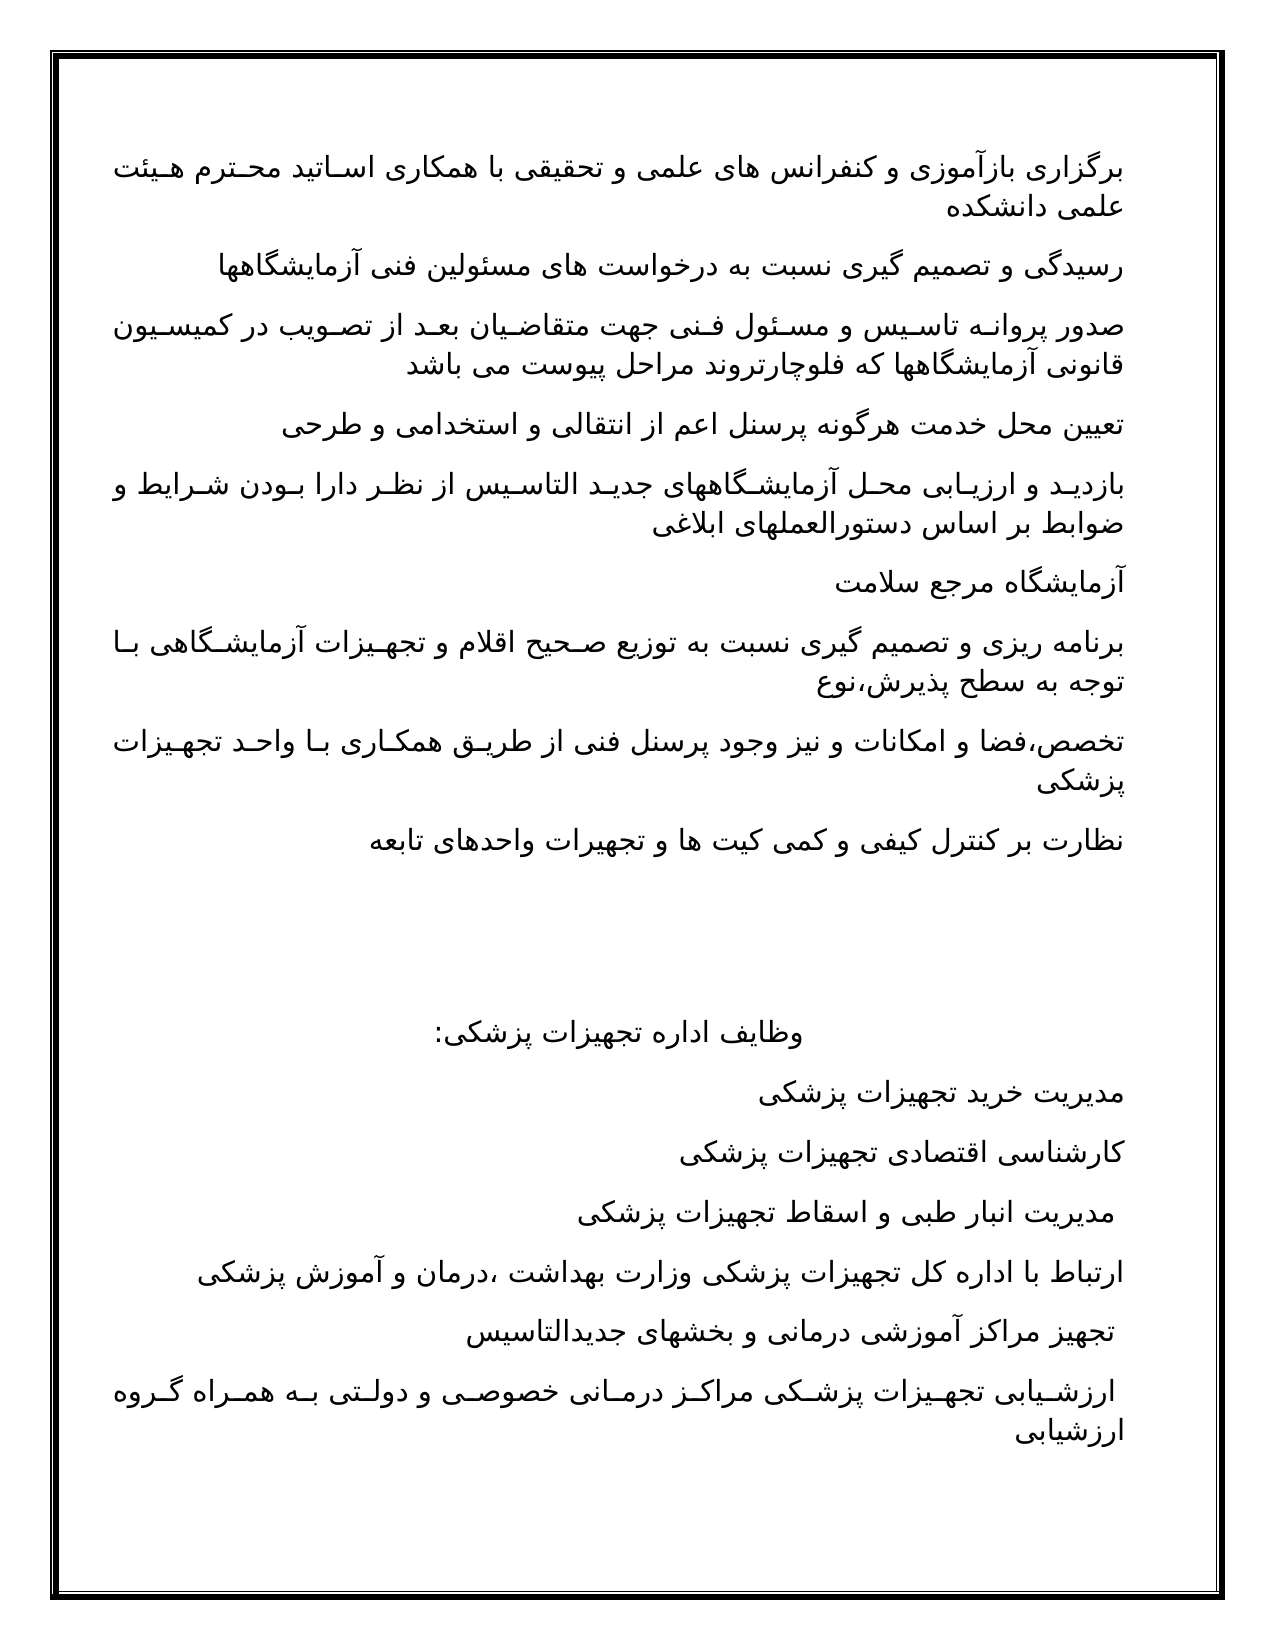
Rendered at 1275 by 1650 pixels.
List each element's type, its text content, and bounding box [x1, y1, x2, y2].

text وظایف اداره تجهیزات پزشکی: [112, 1016, 1125, 1050]
text صدور پروانه تاسیس و مسئول فنی جهت متقاضیان بعد از تصویب در کمیسیون قانونی آزمایشگاهها که فلوچارتروند مراحل پیوست می باشد [112, 308, 1125, 381]
text بازدید و ارزیابی محل آزمایشگاههای جدید التاسیس از نظر دارا بودن شرایط و ضوابط بر اساس دستورالعملهای ابلاغی [112, 467, 1125, 540]
text تجهیز مراکز آموزشی درمانی و بخشهای جدیدالتاسیس [112, 1315, 1125, 1349]
text مدیریت خرید تجهیزات پزشکی [112, 1076, 1125, 1109]
text مدیریت انبار طبی و اسقاط تجهیزات پزشکی [112, 1195, 1125, 1229]
text برنامه ریزی و تصمیم گیری نسبت به توزیع صحیح اقلام و تجهیزات آزمایشگاهی با توجه به سطح پذیرش،نوع [112, 626, 1125, 698]
text نظارت بر کنترل کیفی و کمی کیت ها و تجهیرات واحدهای تابعه [112, 823, 1125, 857]
text ارتباط با اداره کل تجهیزات پزشکی وزارت بهداشت ،درمان و آموزش پزشکی [112, 1255, 1125, 1289]
text آزمایشگاه مرجع سلامت [112, 566, 1125, 600]
text ارزشیابی تجهیزات پزشکی مراکز درمانی خصوصی و دولتی به همراه گروه ارزشیابی [112, 1374, 1125, 1447]
text تعیین محل خدمت هرگونه پرسنل اعم از انتقالی و استخدامی و طرحی [112, 407, 1125, 441]
text کارشناسی اقتصادی تجهیزات پزشکی [112, 1135, 1125, 1169]
text تخصص،فضا و امکانات و نیز وجود پرسنل فنی از طریق همکاری با واحد تجهیزات پزشکی [112, 724, 1125, 797]
text برگزاری بازآموزی و کنفرانس های علمی و تحقیقی با همکاری اساتید محترم هیئت علمی دانشکده [112, 150, 1125, 223]
text رسیدگی و تصمیم گیری نسبت به درخواست های مسئولین فنی آزمایشگاهها [112, 249, 1125, 283]
